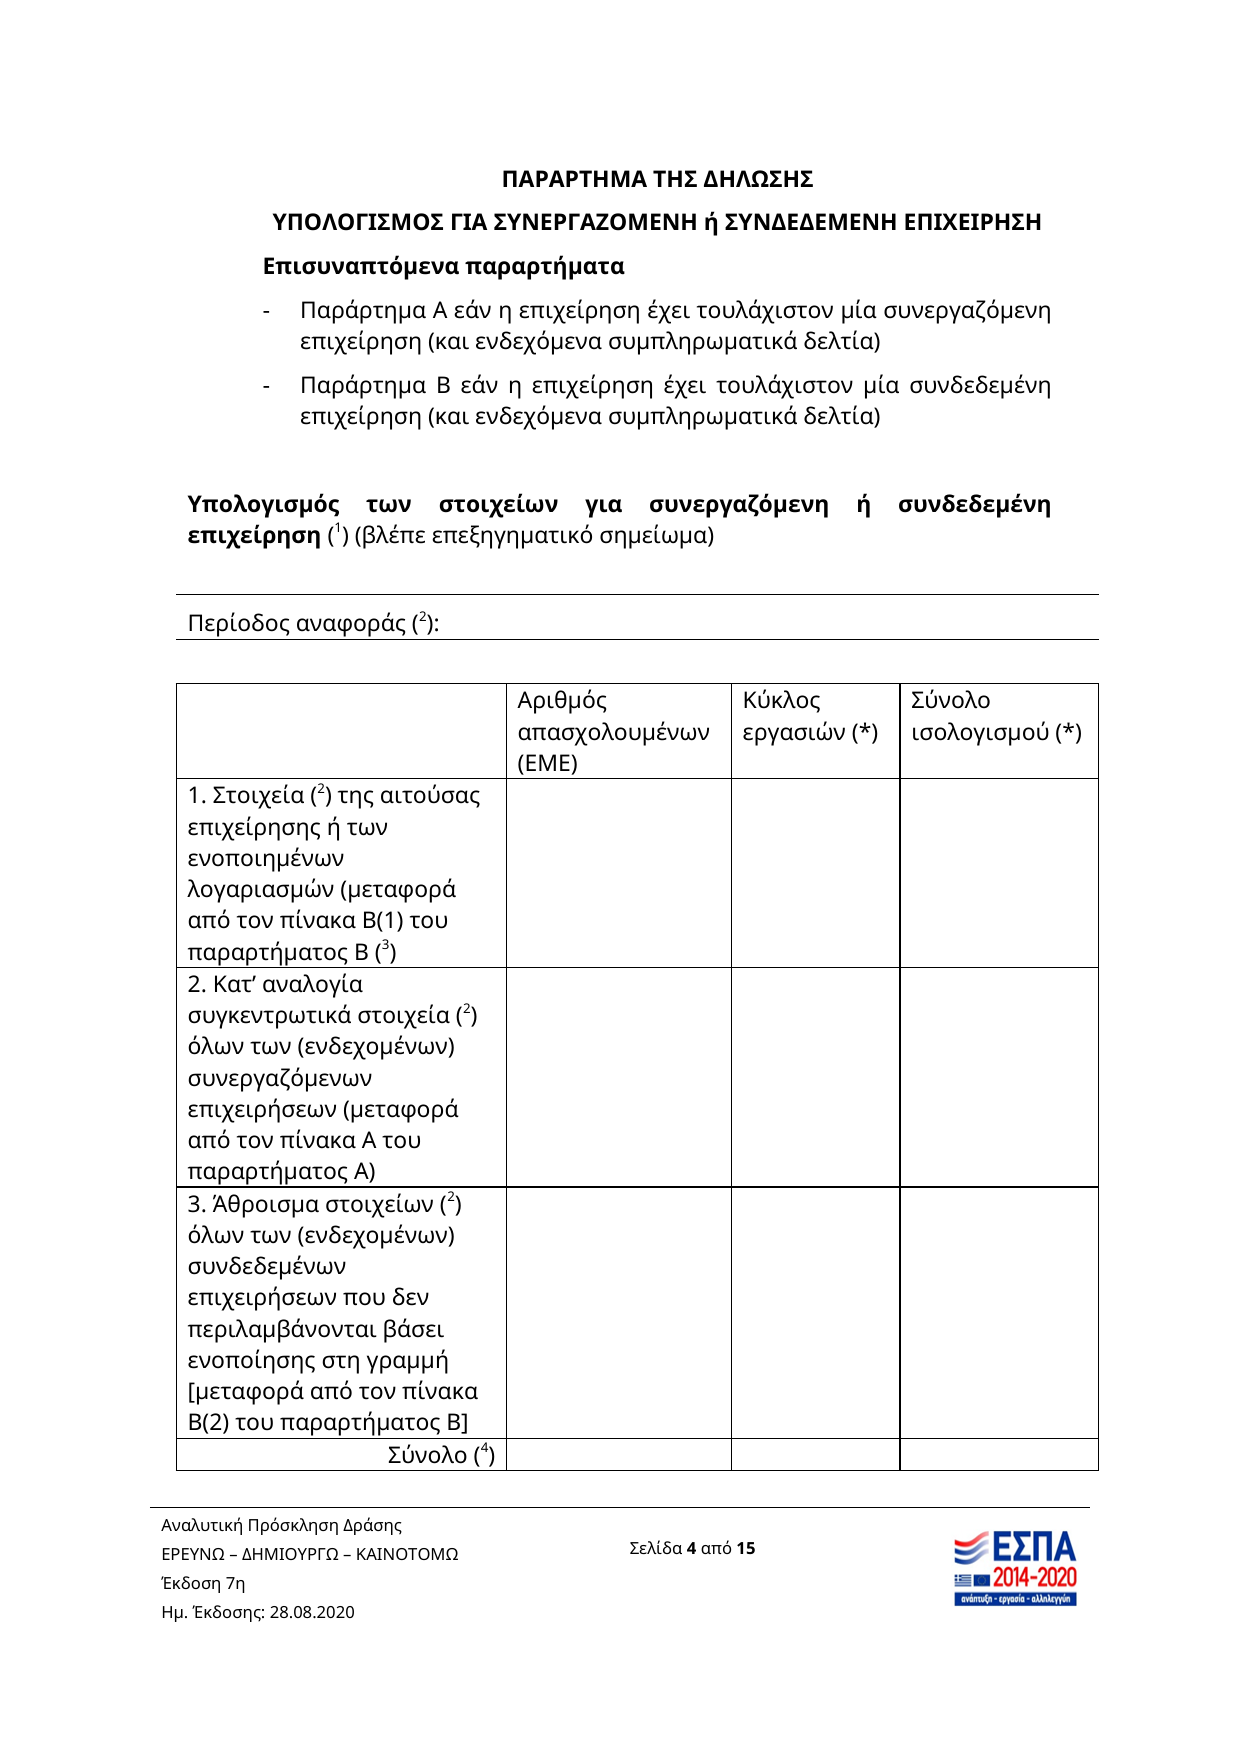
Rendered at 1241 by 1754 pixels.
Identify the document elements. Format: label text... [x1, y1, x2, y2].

table_cell 2. Κατ’ αναλογία συγκεντρωτικά στοιχεία (2) όλων των (ενδεχομένων) συνεργαζόμενων επιχειρήσεων (μεταφορά από τον πίνακα Α του παραρτήματος Α) [177, 968, 506, 1186]
text Επισυναπτόμενα παραρτήματα [262, 250, 1053, 281]
table_header [177, 684, 506, 778]
table_header Περίοδος αναφοράς (2): [176, 595, 1099, 638]
table_cell [507, 1439, 731, 1470]
table_cell Σύνολο (4) [177, 1439, 506, 1470]
list Παράρτημα Β εάν η επιχείρηση έχει τουλάχιστον μία συνδεδεμένη επιχείρηση (και ενδεχόμενα συμπληρωματικά δελτία) [262, 369, 1053, 431]
table_cell [732, 968, 899, 1186]
picture [951, 1529, 1080, 1608]
table_cell [507, 779, 731, 967]
table_cell [901, 1439, 1098, 1470]
table_cell [507, 1188, 731, 1437]
table_header Αριθμός απασχολουμένων (ΕΜΕ) [507, 684, 731, 778]
text ΥΠΟΛΟΓΙΣΜΟΣ ΓΙΑ ΣΥΝΕΡΓΑΖΟΜΕΝΗ ή ΣΥΝΔΕΔΕΜΕΝΗ ΕΠΙΧΕΙΡΗΣΗ [262, 206, 1053, 237]
table_cell [732, 1439, 899, 1470]
text Υπολογισμός των στοιχείων για συνεργαζόμενη ή συνδεδεμένη επιχείρηση (1) (βλέπε επεξηγηματικό σημείωμα) [187, 487, 1053, 550]
table_cell [732, 1188, 899, 1437]
table_cell [732, 779, 899, 967]
table_cell 3. Άθροισμα στοιχείων (2) όλων των (ενδεχομένων) συνδεδεμένων επιχειρήσεων που δεν περιλαμβάνονται βάσει ενοποίησης στη γραμμή [μεταφορά από τον πίνακα Β(2) του παραρτήματος Β] [177, 1188, 506, 1437]
text ΠΑΡΑΡΤΗΜΑ ΤΗΣ ΔΗΛΩΣΗΣ [262, 162, 1053, 194]
table_cell 1. Στοιχεία (2) της αιτούσας επιχείρησης ή των ενοποιημένων λογαριασμών (μεταφορά από τον πίνακα Β(1) του παραρτήματος Β (3) [177, 779, 506, 967]
list Παράρτημα Α εάν η επιχείρηση έχει τουλάχιστον μία συνεργαζόμενη επιχείρηση (και ενδεχόμενα συμπληρωματικά δελτία) [262, 294, 1053, 356]
table_cell [507, 968, 731, 1186]
table_header Σύνολο ισολογισμού (*) [901, 684, 1098, 778]
table_header Κύκλος εργασιών (*) [732, 684, 899, 778]
table_cell [901, 968, 1098, 1186]
table_cell [901, 779, 1098, 967]
table_cell [901, 1188, 1098, 1437]
